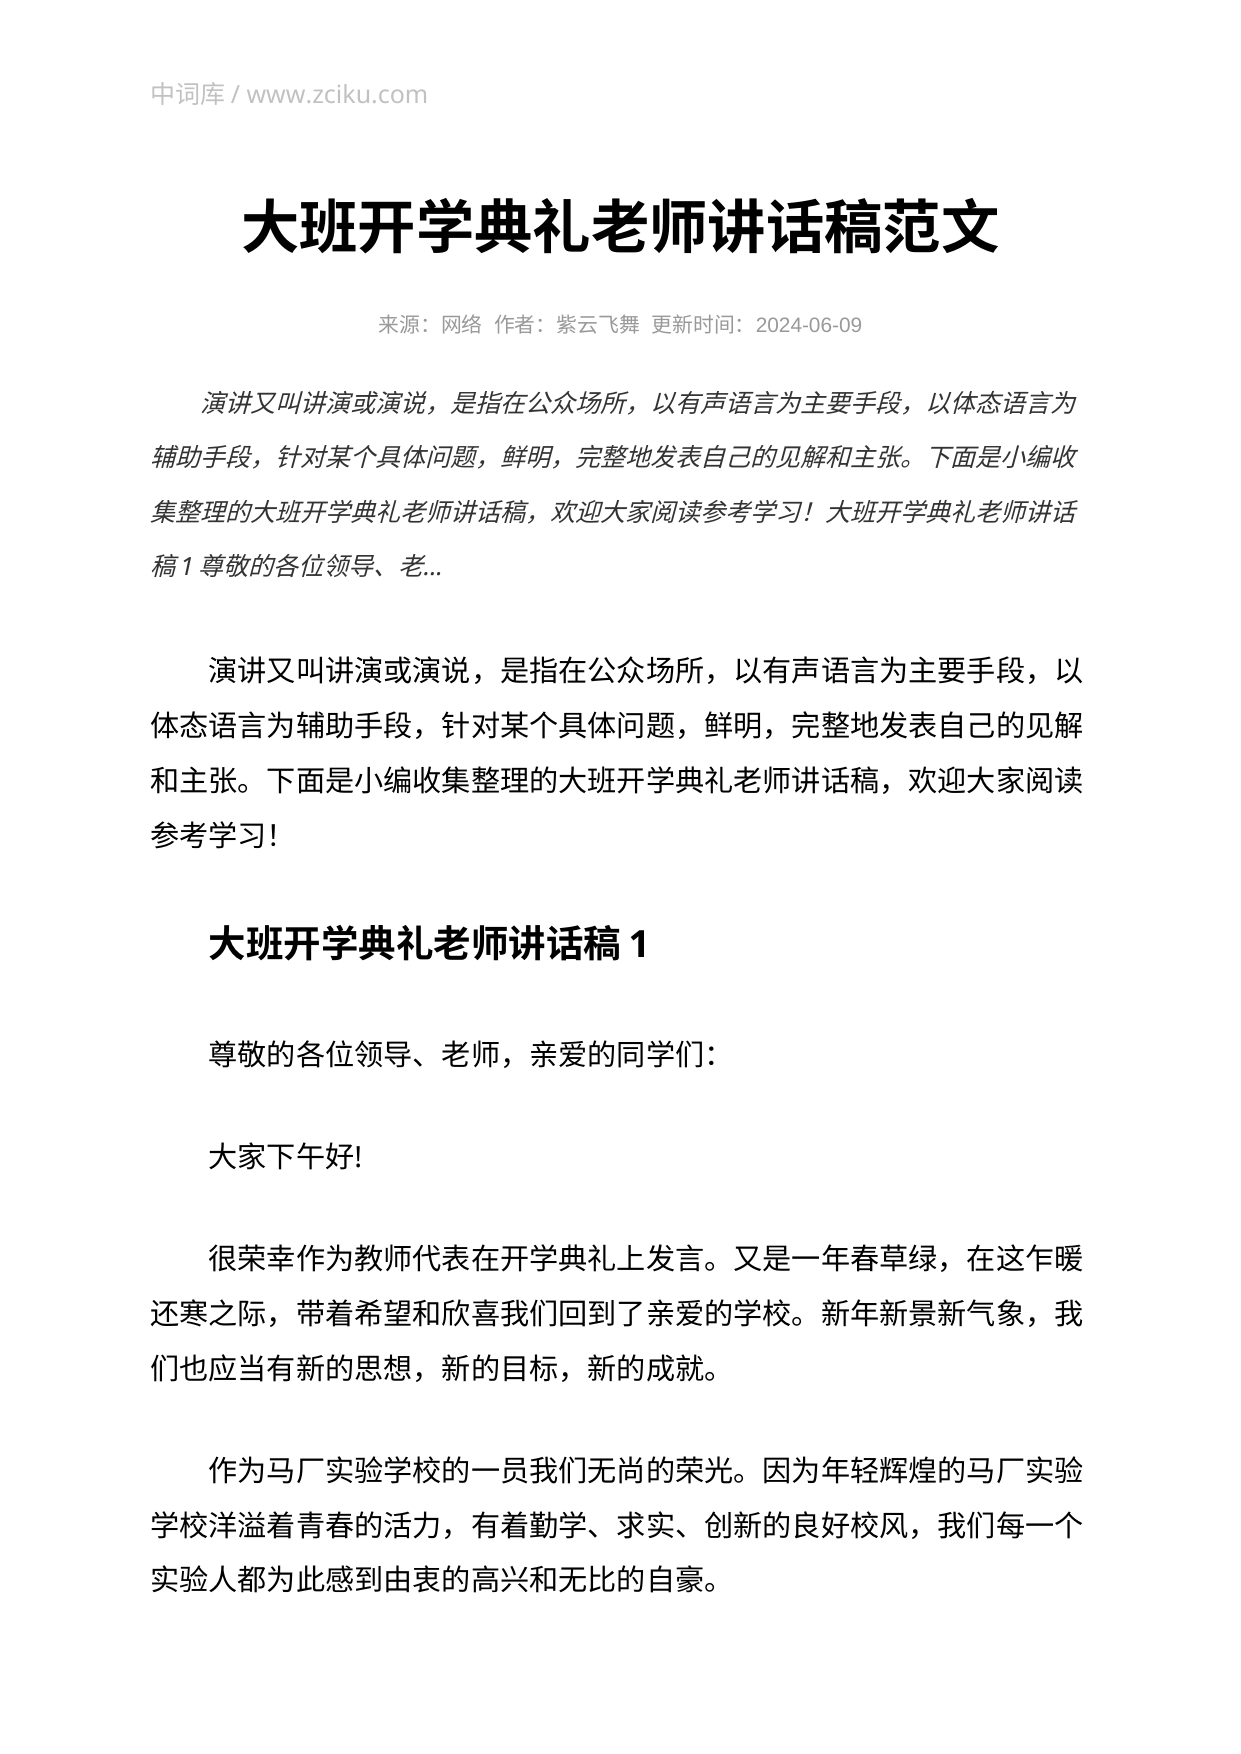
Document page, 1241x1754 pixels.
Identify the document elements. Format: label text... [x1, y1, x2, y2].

subtitle 大班开学典礼老师讲话稿范文 [150, 181, 1090, 266]
text 作为马厂实验学校的一员我们无尚的荣光。因为年轻辉煌的马厂实验学校洋溢着青春的活力，有着勤学、求实、创新的良好校风，我们每一个实验人都为此感到由衷的高兴和无比的自豪。 [150, 1447, 1090, 1599]
text 很荣幸作为教师代表在开学典礼上发言。又是一年春草绿，在这乍暖还寒之际，带着希望和欣喜我们回到了亲爱的学校。新年新景新气象，我们也应当有新的思想，新的目标，新的成就。 [150, 1236, 1090, 1388]
text 来源：网络 作者：紫云飞舞 更新时间：2024-06-09 [150, 313, 1090, 337]
text 大班开学典礼老师讲话稿1 [150, 914, 1090, 969]
text 演讲又叫讲演或演说，是指在公众场所，以有声语言为主要手段，以体态语言为辅助手段，针对某个具体问题，鲜明，完整地发表自己的见解和主张。下面是小编收集整理的大班开学典礼老师讲话稿，欢迎大家阅读参考学习！大班开学典礼老师讲话稿1尊敬的各位领导、老... [150, 383, 1090, 583]
text 尊敬的各位领导、老师，亲爱的同学们： [150, 1032, 1090, 1074]
text 演讲又叫讲演或演说，是指在公众场所，以有声语言为主要手段，以体态语言为辅助手段，针对某个具体问题，鲜明，完整地发表自己的见解和主张。下面是小编收集整理的大班开学典礼老师讲话稿，欢迎大家阅读参考学习！ [150, 648, 1090, 855]
text 大家下午好! [150, 1134, 1090, 1176]
